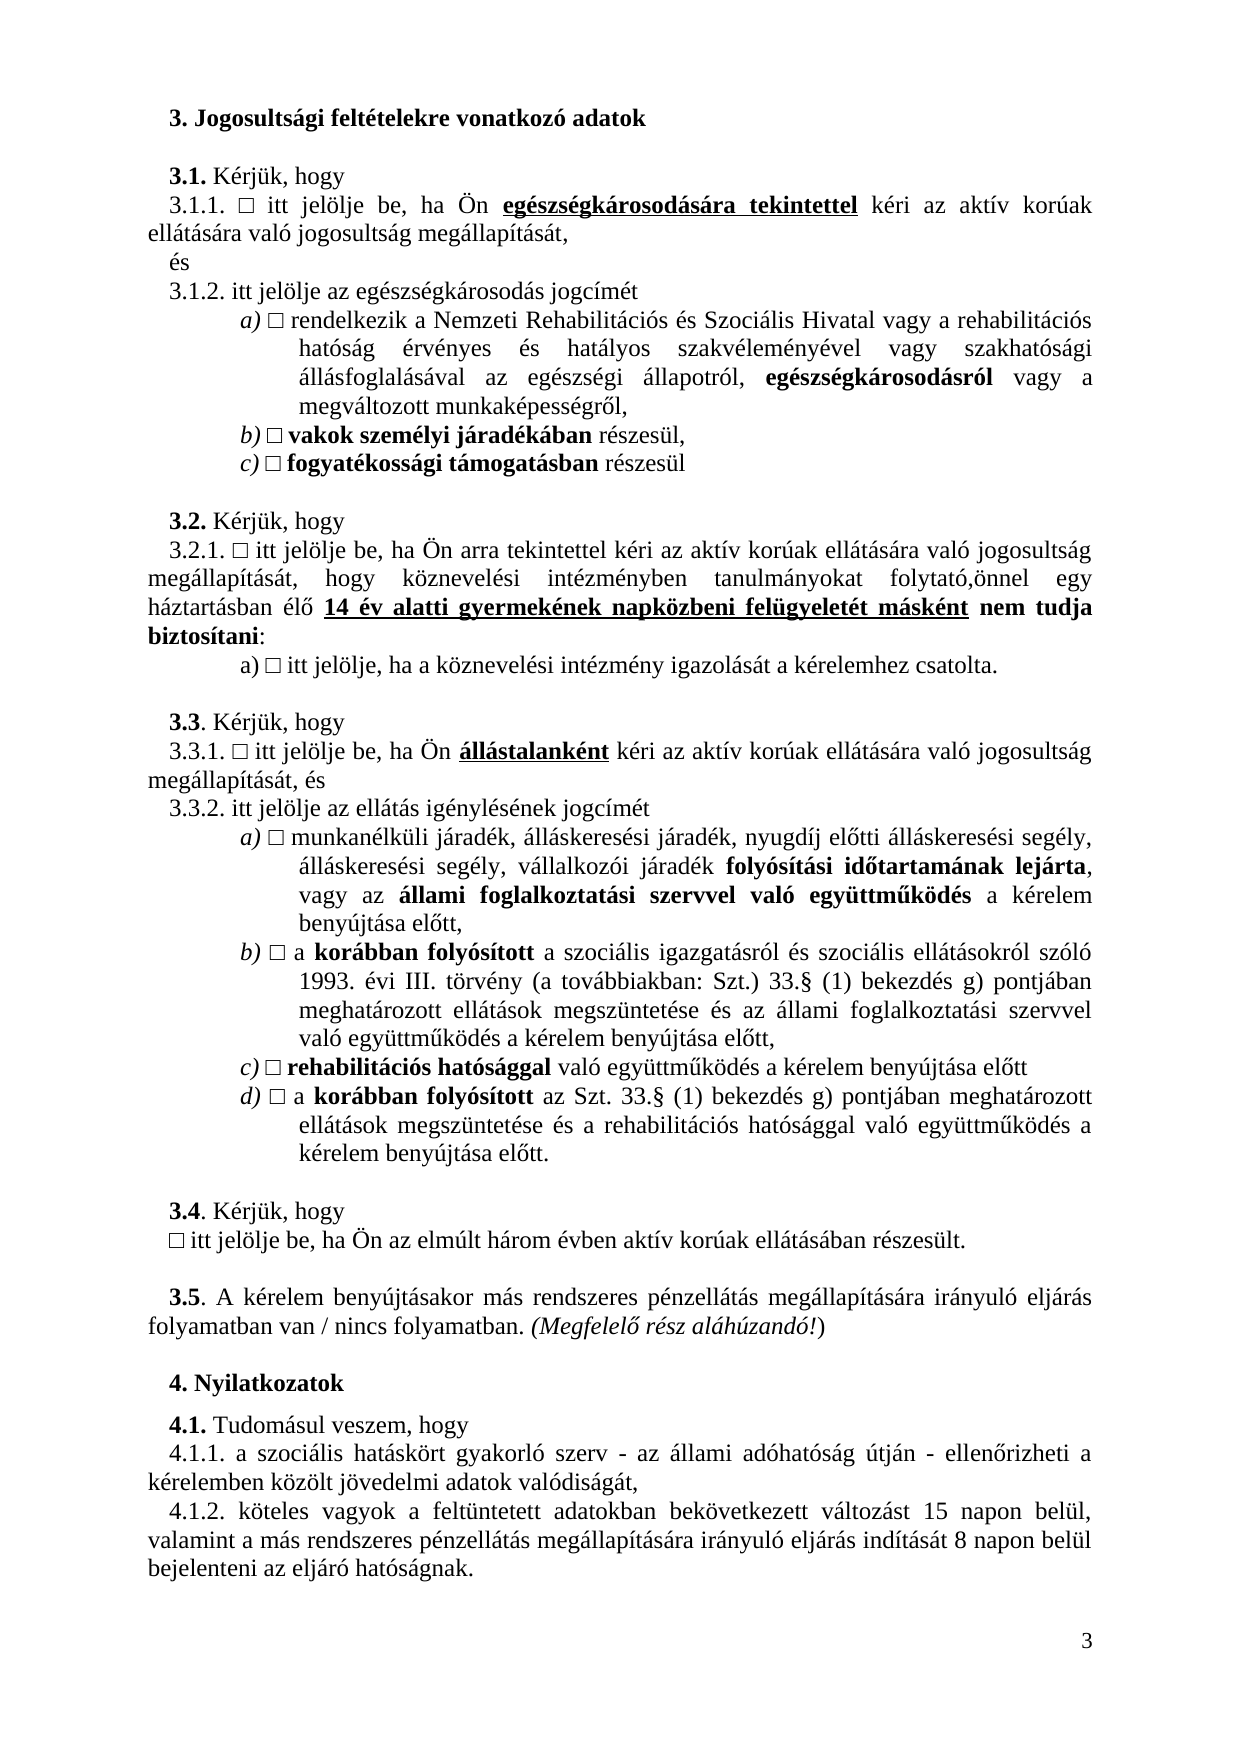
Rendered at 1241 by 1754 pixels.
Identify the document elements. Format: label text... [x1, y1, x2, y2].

text a) □ rendelkezik a Nemzeti Rehabilitációs és Szociális Hivatal vagy a rehabilitációs hatóság érvényes és hatályos szakvéleményével vagy szakhatósági állásfoglalásával az egészségi állapotról, egészségkárosodásról vagy a megváltozott munkaképességről, [240, 305, 1093, 420]
text 3.3.1. □ itt jelölje be, ha Ön állástalanként kéri az aktív korúak ellátására való jogosultság megállapítását, és [148, 736, 1093, 793]
text 3.4. Kérjük, hogy [148, 1196, 1093, 1225]
text 4.1.1. a szociális hatáskört gyakorló szerv - az állami adóhatóság útján - ellenőrizheti a kérelemben közölt jövedelmi adatok valódiságát, [148, 1438, 1093, 1496]
text a) □ itt jelölje, ha a köznevelési intézmény igazolását a kérelemhez csatolta. [148, 650, 1093, 678]
text 3.1.1. □ itt jelölje be, ha Ön egészségkárosodására tekintettel kéri az aktív korúak ellátására való jogosultság megállapítását, [148, 190, 1093, 247]
text □ itt jelölje be, ha Ön az elmúlt három évben aktív korúak ellátásában részesült. [148, 1225, 1093, 1253]
text 3.3.2. itt jelölje az ellátás igénylésének jogcímét [148, 793, 1093, 822]
text és [148, 247, 1093, 276]
text 4.1.2. köteles vagyok a feltüntetett adatokban bekövetkezett változást 15 napon belül, valamint a más rendszeres pénzellátás megállapítására irányuló eljárás indítását 8 napon belül bejelenteni az eljáró hatóságnak. [148, 1496, 1093, 1582]
text d) □ a korábban folyósított az Szt. 33.§ (1) bekezdés g) pontjában meghatározott ellátások megszüntetése és a rehabilitációs hatósággal való együttműködés a kérelem benyújtása előtt. [240, 1081, 1093, 1167]
text 3.1.2. itt jelölje az egészségkárosodás jogcímét [148, 276, 1093, 305]
text 4.1. Tudomásul veszem, hogy [148, 1410, 1093, 1438]
text 3.2. Kérjük, hogy [148, 506, 1093, 535]
text 3. Jogosultsági feltételekre vonatkozó adatok [148, 103, 1093, 132]
text 3.1. Kérjük, hogy [148, 161, 1093, 190]
text c) □ rehabilitációs hatósággal való együttműködés a kérelem benyújtása előtt [240, 1052, 1093, 1081]
text 4. Nyilatkozatok [148, 1368, 1093, 1397]
text c) □ fogyatékossági támogatásban részesül [240, 448, 1093, 477]
text 3.3. Kérjük, hogy [148, 707, 1093, 736]
text b) □ vakok személyi járadékában részesül, [240, 420, 1093, 448]
text 3.5. A kérelem benyújtásakor más rendszeres pénzellátás megállapítására irányuló eljárás folyamatban van / nincs folyamatban. (Megfelelő rész aláhúzandó!) [148, 1282, 1093, 1340]
text a) □ munkanélküli járadék, álláskeresési járadék, nyugdíj előtti álláskeresési segély, álláskeresési segély, vállalkozói járadék folyósítási időtartamának lejárta, vagy az állami foglalkoztatási szervvel való együttműködés a kérelem benyújtása előtt, [240, 822, 1093, 937]
text 3.2.1. □ itt jelölje be, ha Ön arra tekintettel kéri az aktív korúak ellátására való jogosultság megállapítását, hogy köznevelési intézményben tanulmányokat folytató,önnel egy háztartásban élő 14 év alatti gyermekének napközbeni felügyeletét másként nem tudja biztosítani: [148, 535, 1093, 650]
text b) □ a korábban folyósított a szociális igazgatásról és szociális ellátásokról szóló 1993. évi III. törvény (a továbbiakban: Szt.) 33.§ (1) bekezdés g) pontjában meghatározott ellátások megszüntetése és az állami foglalkoztatási szervvel való együttműködés a kérelem benyújtása előtt, [240, 937, 1093, 1052]
